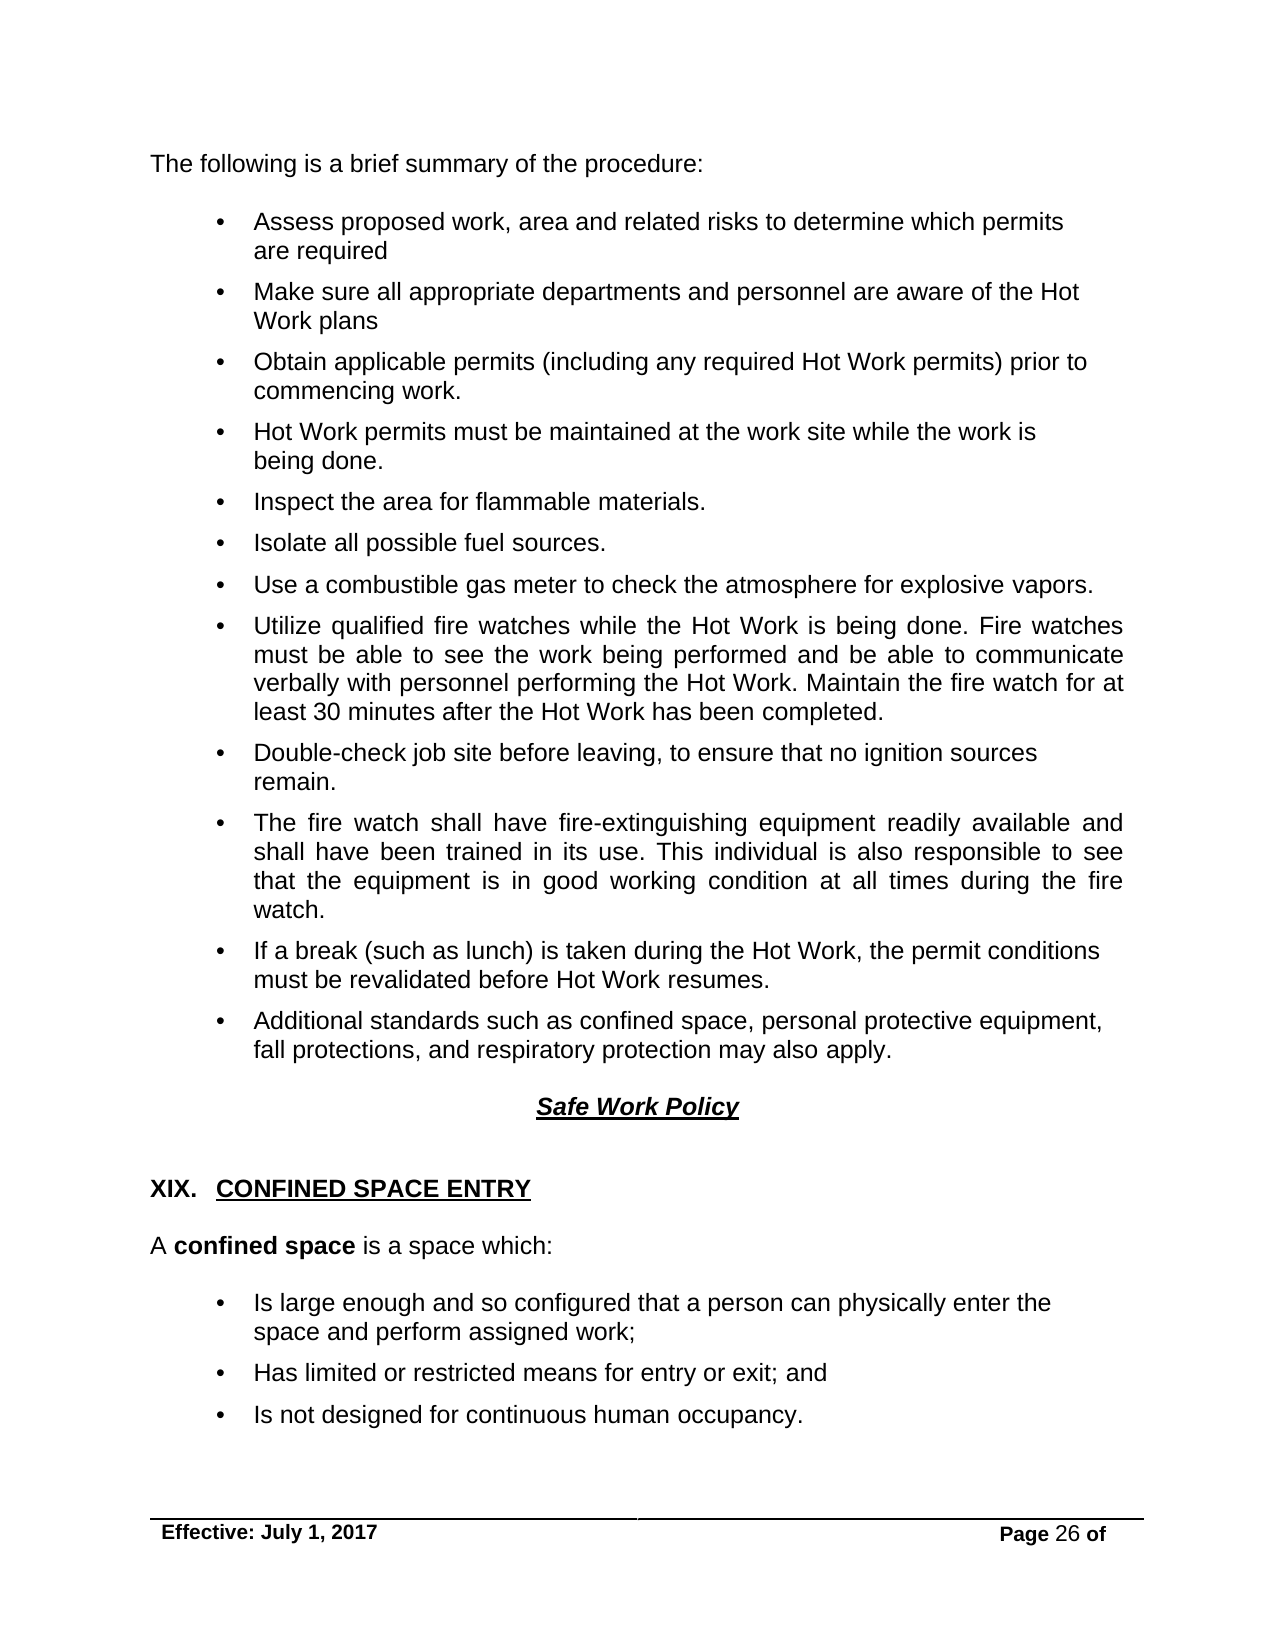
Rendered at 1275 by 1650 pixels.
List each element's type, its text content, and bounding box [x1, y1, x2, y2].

list Utilize qualified fire watches while the Hot Work is being done. Fire watches must be able to see the work being performed and be able to communicate verbally with personnel performing the Hot Work. Maintain the fire watch for at least 30 minutes after the Hot Work has been completed. [216, 611, 1125, 726]
list Has limited or restricted means for entry or exit; and [216, 1358, 1142, 1387]
list If a break (such as lunch) is taken during the Hot Work, the permit conditions must be revalidated before Hot Work resumes. [216, 936, 1125, 993]
list Is not designed for continuous human occupancy. [216, 1400, 1142, 1428]
subtitle Safe Work Policy [298, 1092, 977, 1121]
list Isolate all possible fuel sources. [216, 528, 1142, 557]
list Is large enough and so configured that a person can physically enter the space and perform assigned work; [216, 1288, 1125, 1346]
list Hot Work permits must be maintained at the work site while the work is being done. [216, 417, 1105, 474]
text The following is a brief summary of the procedure: [150, 149, 1142, 178]
list Additional standards such as confined space, personal protective equipment, fall protections, and respiratory protection may also apply. [216, 1006, 1125, 1063]
list Use a combustible gas meter to check the atmosphere for explosive vapors. [216, 569, 1142, 598]
list Make sure all appropriate departments and personnel are aware of the Hot Work plans [216, 277, 1081, 334]
list CONFINED SPACE ENTRY [150, 1173, 1142, 1202]
list The fire watch shall have fire-extinguishing equipment readily available and shall have been trained in its use. This individual is also responsible to see that the equipment is in good working condition at all times during the fire watch. [216, 808, 1125, 923]
list Double-check job site before leaving, to ensure that no ignition sources remain. [216, 738, 1124, 796]
list Obtain applicable permits (including any required Hot Work permits) prior to commencing work. [216, 347, 1089, 404]
list Assess proposed work, area and related risks to determine which permits are required [216, 207, 1108, 264]
list Inspect the area for flammable materials. [216, 487, 1142, 516]
text A confined space is a space which: [150, 1231, 1142, 1260]
